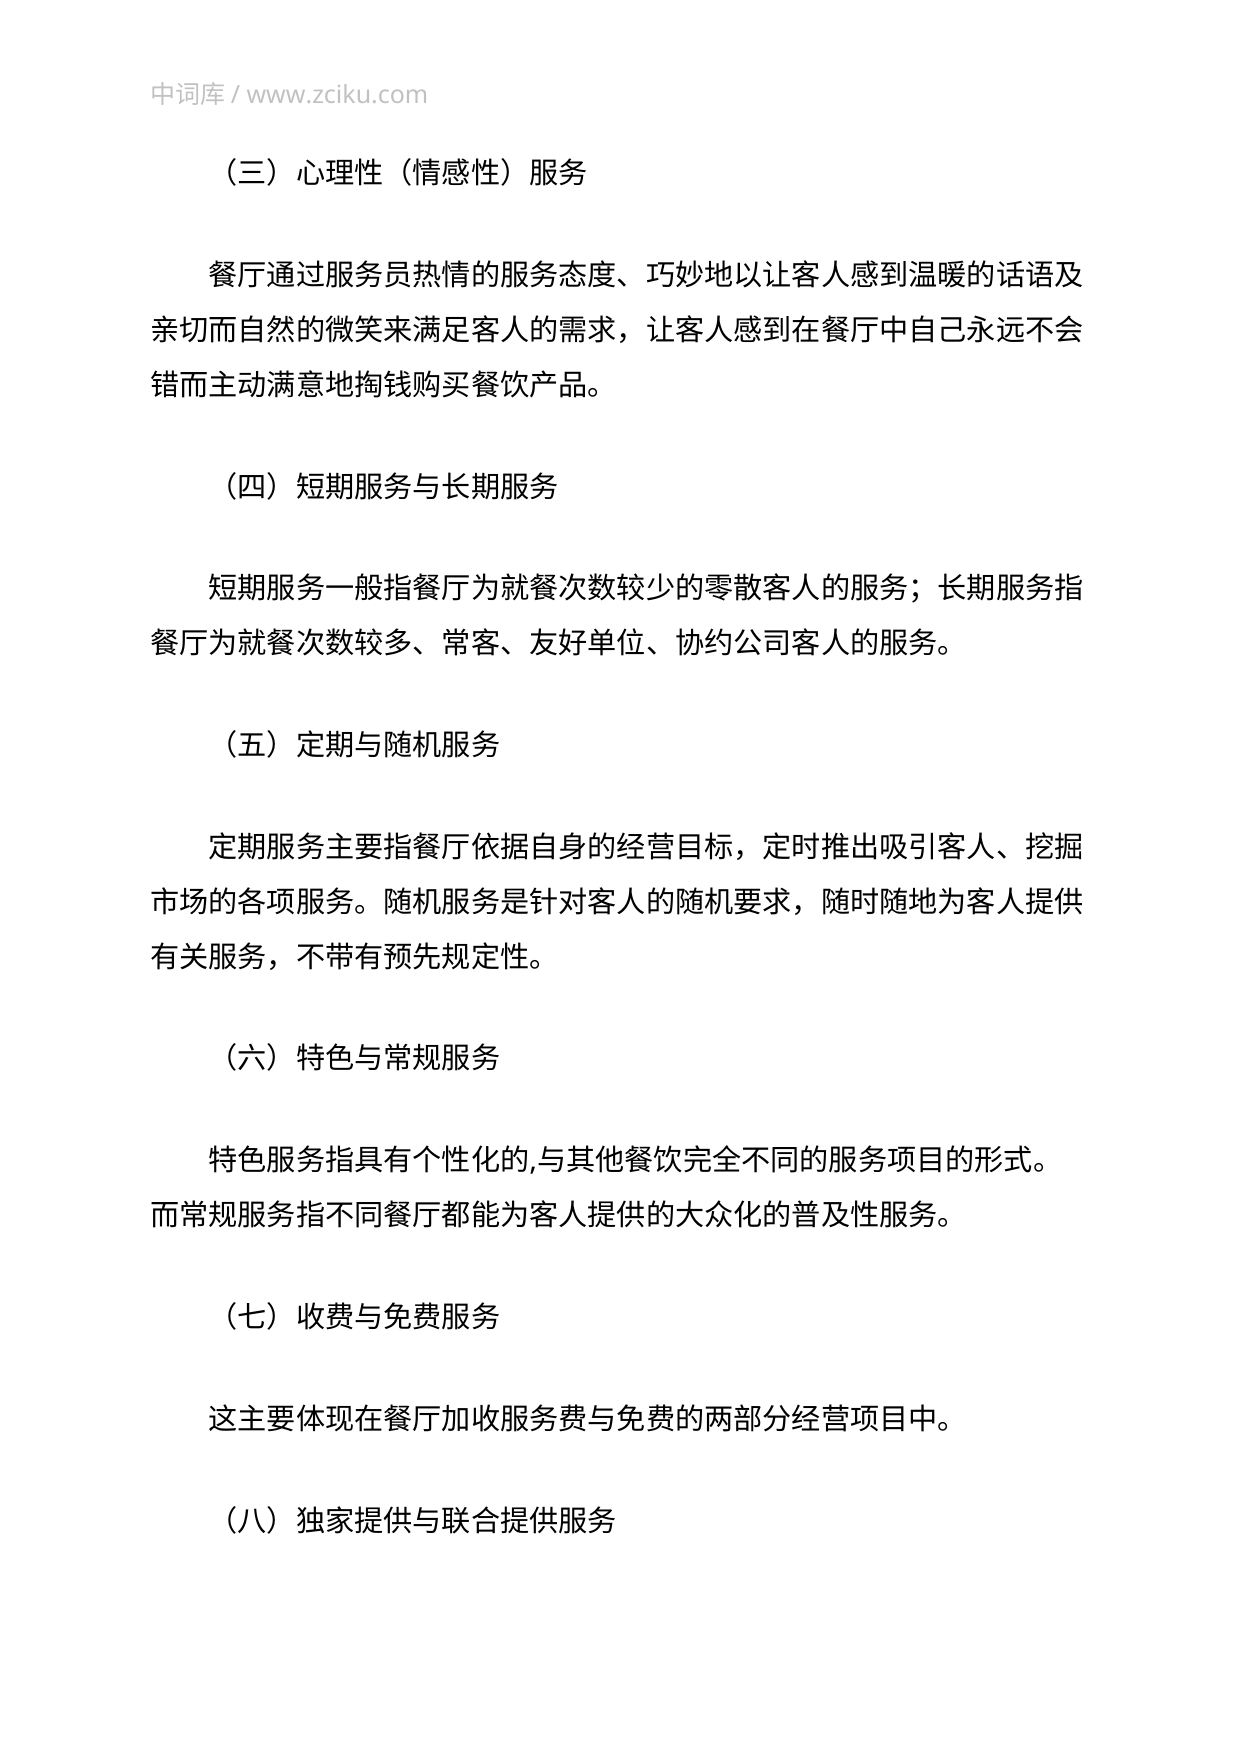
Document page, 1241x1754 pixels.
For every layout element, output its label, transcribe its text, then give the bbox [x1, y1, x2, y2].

text （七）收费与免费服务 [150, 1294, 1090, 1336]
text （八）独家提供与联合提供服务 [150, 1497, 1090, 1539]
text （四）短期服务与长期服务 [150, 463, 1090, 506]
text 特色服务指具有个性化的,与其他餐饮完全不同的服务项目的形式。而常规服务指不同餐厅都能为客人提供的大众化的普及性服务。 [150, 1137, 1090, 1234]
text 这主要体现在餐厅加收服务费与免费的两部分经营项目中。 [150, 1395, 1090, 1438]
text （六）特色与常规服务 [150, 1035, 1090, 1077]
text 定期服务主要指餐厅依据自身的经营目标，定时推出吸引客人、挖掘市场的各项服务。随机服务是针对客人的随机要求，随时随地为客人提供有关服务，不带有预先规定性。 [150, 823, 1090, 976]
text 短期服务一般指餐厅为就餐次数较少的零散客人的服务；长期服务指餐厅为就餐次数较多、常客、友好单位、协约公司客人的服务。 [150, 565, 1090, 662]
text （五）定期与随机服务 [150, 722, 1090, 764]
text 餐厅通过服务员热情的服务态度、巧妙地以让客人感到温暖的话语及亲切而自然的微笑来满足客人的需求，让客人感到在餐厅中自己永远不会错而主动满意地掏钱购买餐饮产品。 [150, 252, 1090, 404]
text （三）心理性（情感性）服务 [150, 150, 1090, 192]
